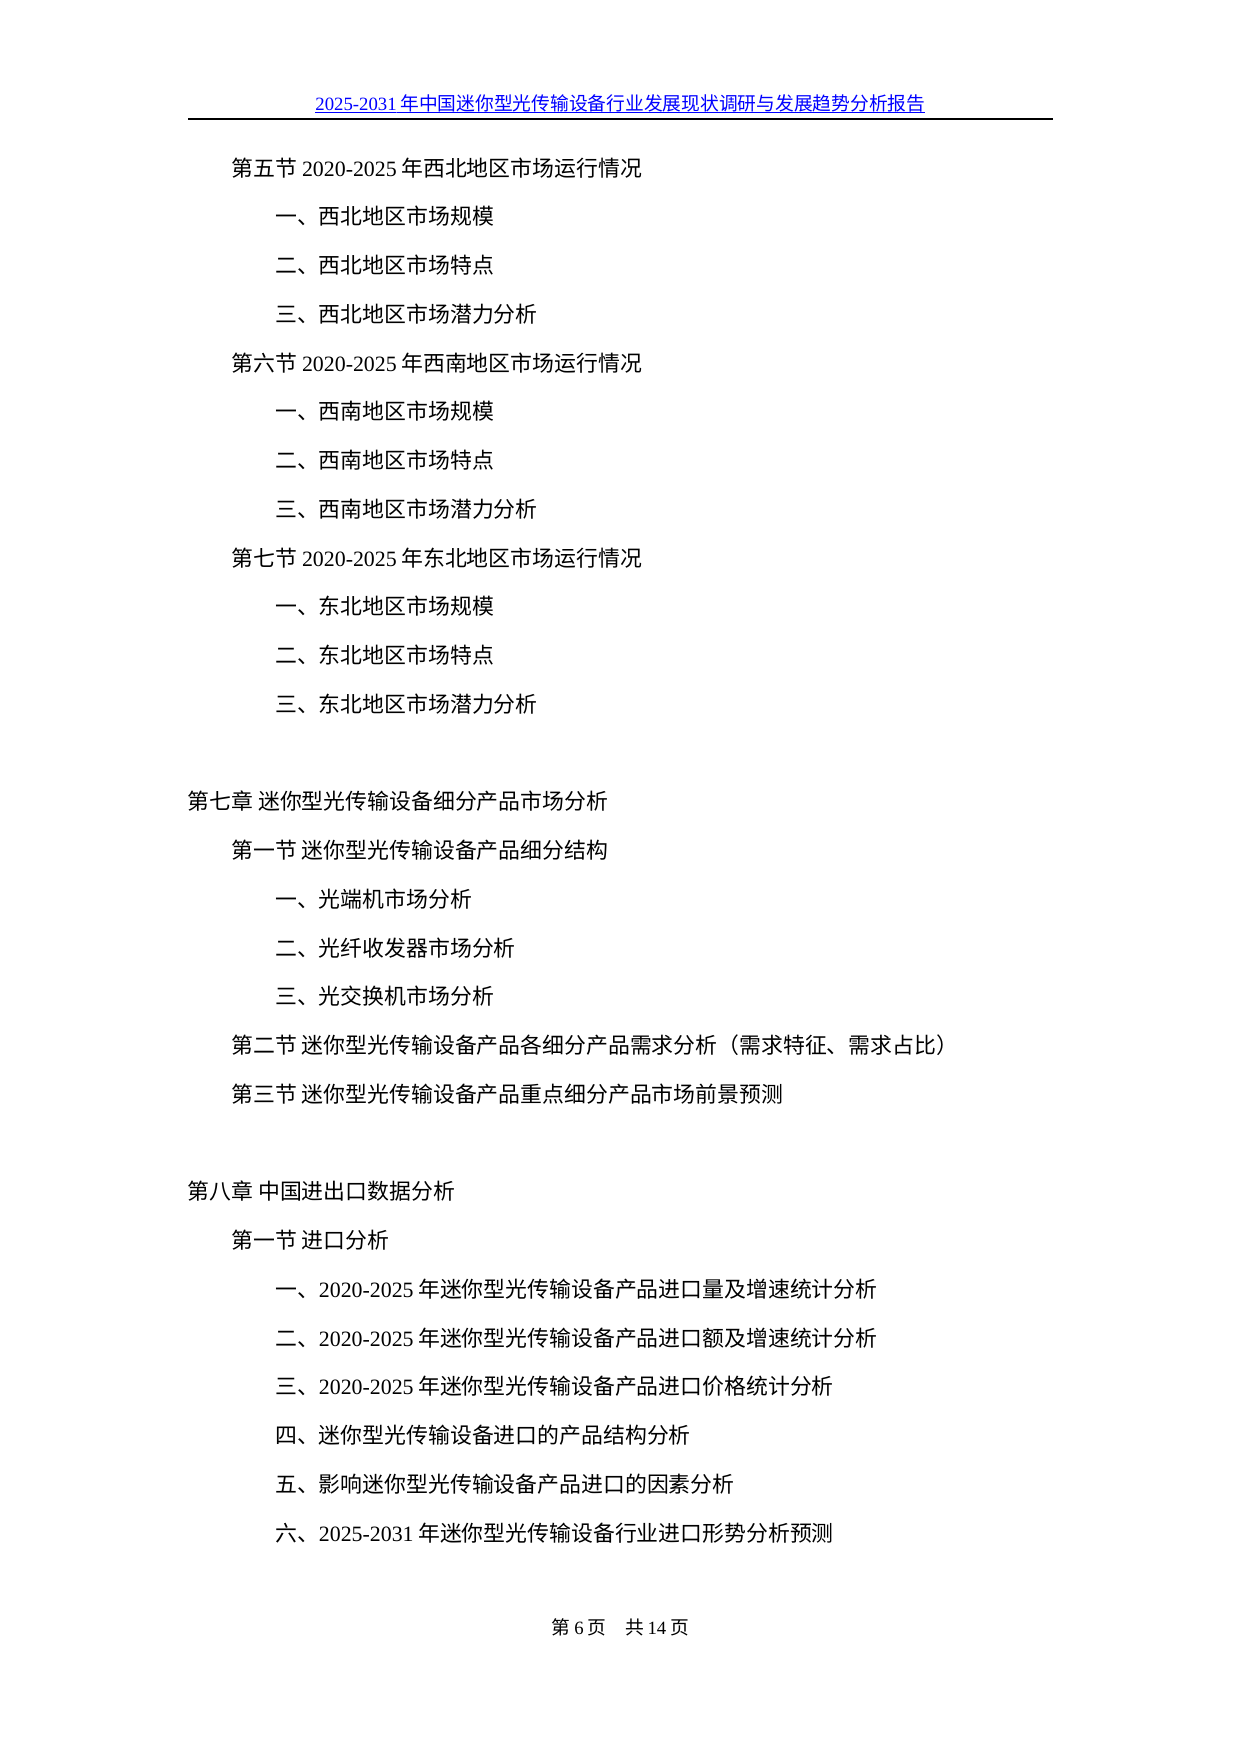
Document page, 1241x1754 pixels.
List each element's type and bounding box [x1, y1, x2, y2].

text [187, 150, 1053, 1548]
